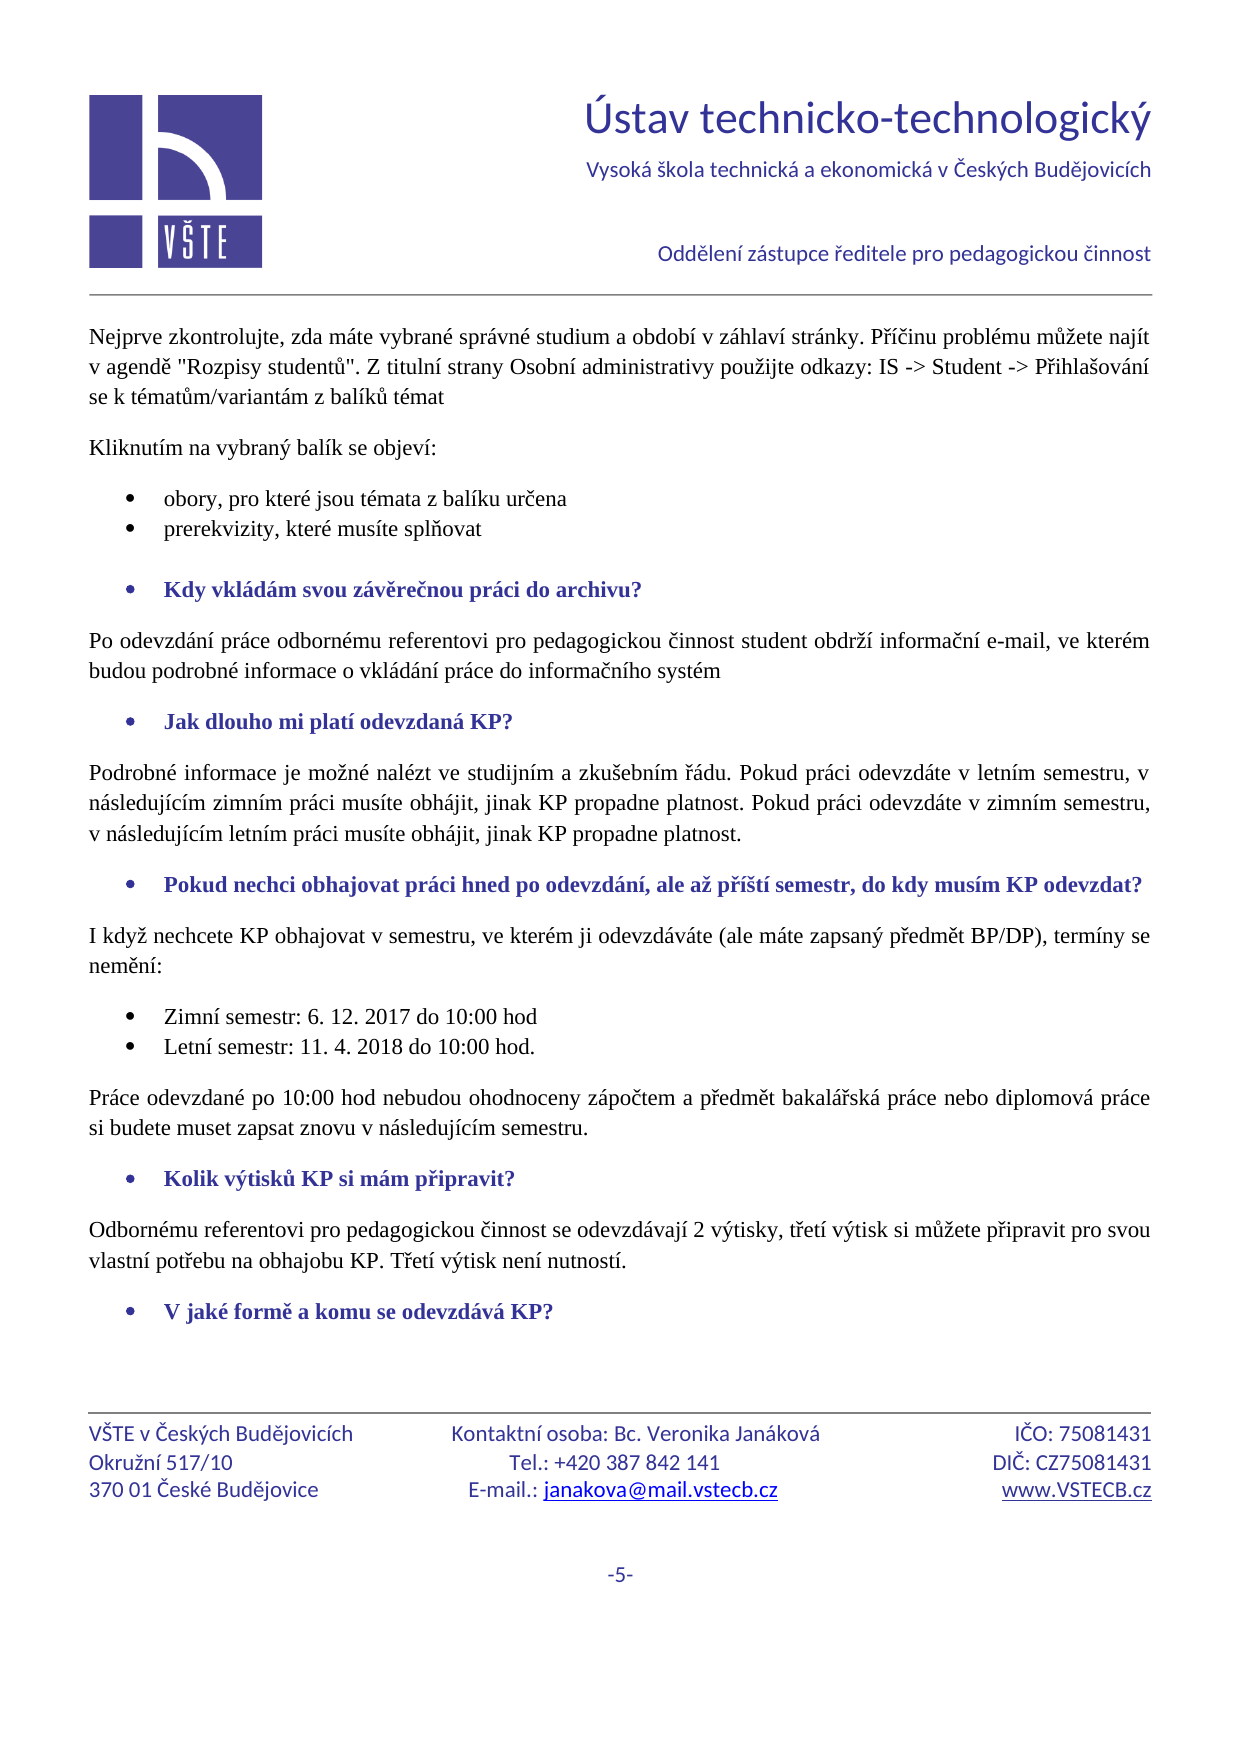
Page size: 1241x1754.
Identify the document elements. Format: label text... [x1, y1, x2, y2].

text I když nechcete KP obhajovat v semestru, ve kterém ji odevzdáváte (ale máte zapsaný předmět BP/DP), termíny se nemění: [89, 922, 1152, 978]
list Letní semestr: 11. 4. 2018 do 10:00 hod. [126, 1033, 1152, 1059]
list V jaké formě a komu se odevzdává KP? [126, 1298, 1152, 1324]
text Podrobné informace je možné nalézt ve studijním a zkušebním řádu. Pokud práci odevzdáte v letním semestru, v následujícím zimním práci musíte obhájit, jinak KP propadne platnost. Pokud práci odevzdáte v zimním semestru, v následujícím letním práci musíte obhájit, jinak KP propadne platnost. [89, 759, 1152, 846]
list Kolik výtisků KP si mám připravit? [126, 1166, 1152, 1192]
text Kliknutím na vybraný balík se objeví: [89, 434, 1152, 461]
picture [89, 95, 263, 268]
list prerekvizity, které musíte splňovat [126, 516, 1152, 542]
text Práce odevzdané po 10:00 hod nebudou ohodnoceny zápočtem a předmět bakalářská práce nebo diplomová práce si budete muset zapsat znovu v následujícím semestru. [89, 1084, 1152, 1141]
list Kdy vkládám svou závěrečnou práci do archivu? [126, 576, 1152, 602]
text Odbornému referentovi pro pedagogickou činnost se odevzdávají 2 výtisky, třetí výtisk si můžete připravit pro svou vlastní potřebu na obhajobu KP. Třetí výtisk není nutností. [89, 1217, 1152, 1273]
list Zimní semestr: 6. 12. 2017 do 10:00 hod [126, 1003, 1152, 1029]
list obory, pro které jsou témata z balíku určena [126, 485, 1152, 512]
list Jak dlouho mi platí odevzdaná KP? [126, 708, 1152, 734]
list Pokud nechci obhajovat práci hned po odevzdání, ale až příští semestr, do kdy musím KP odevzdat? [126, 871, 1152, 897]
text Po odevzdání práce odbornému referentovi pro pedagogickou činnost student obdrží informační e-mail, ve kterém budou podrobné informace o vkládání práce do informačního systém [89, 627, 1152, 683]
text Nejprve zkontrolujte, zda máte vybrané správné studium a období v záhlaví stránky. Příčinu problému můžete najít v agendě "Rozpisy studentů". Z titulní strany Osobní administrativy použijte odkazy: IS -> Student -> Přihlašování se k tématům/variantám z balíků témat [89, 323, 1152, 409]
